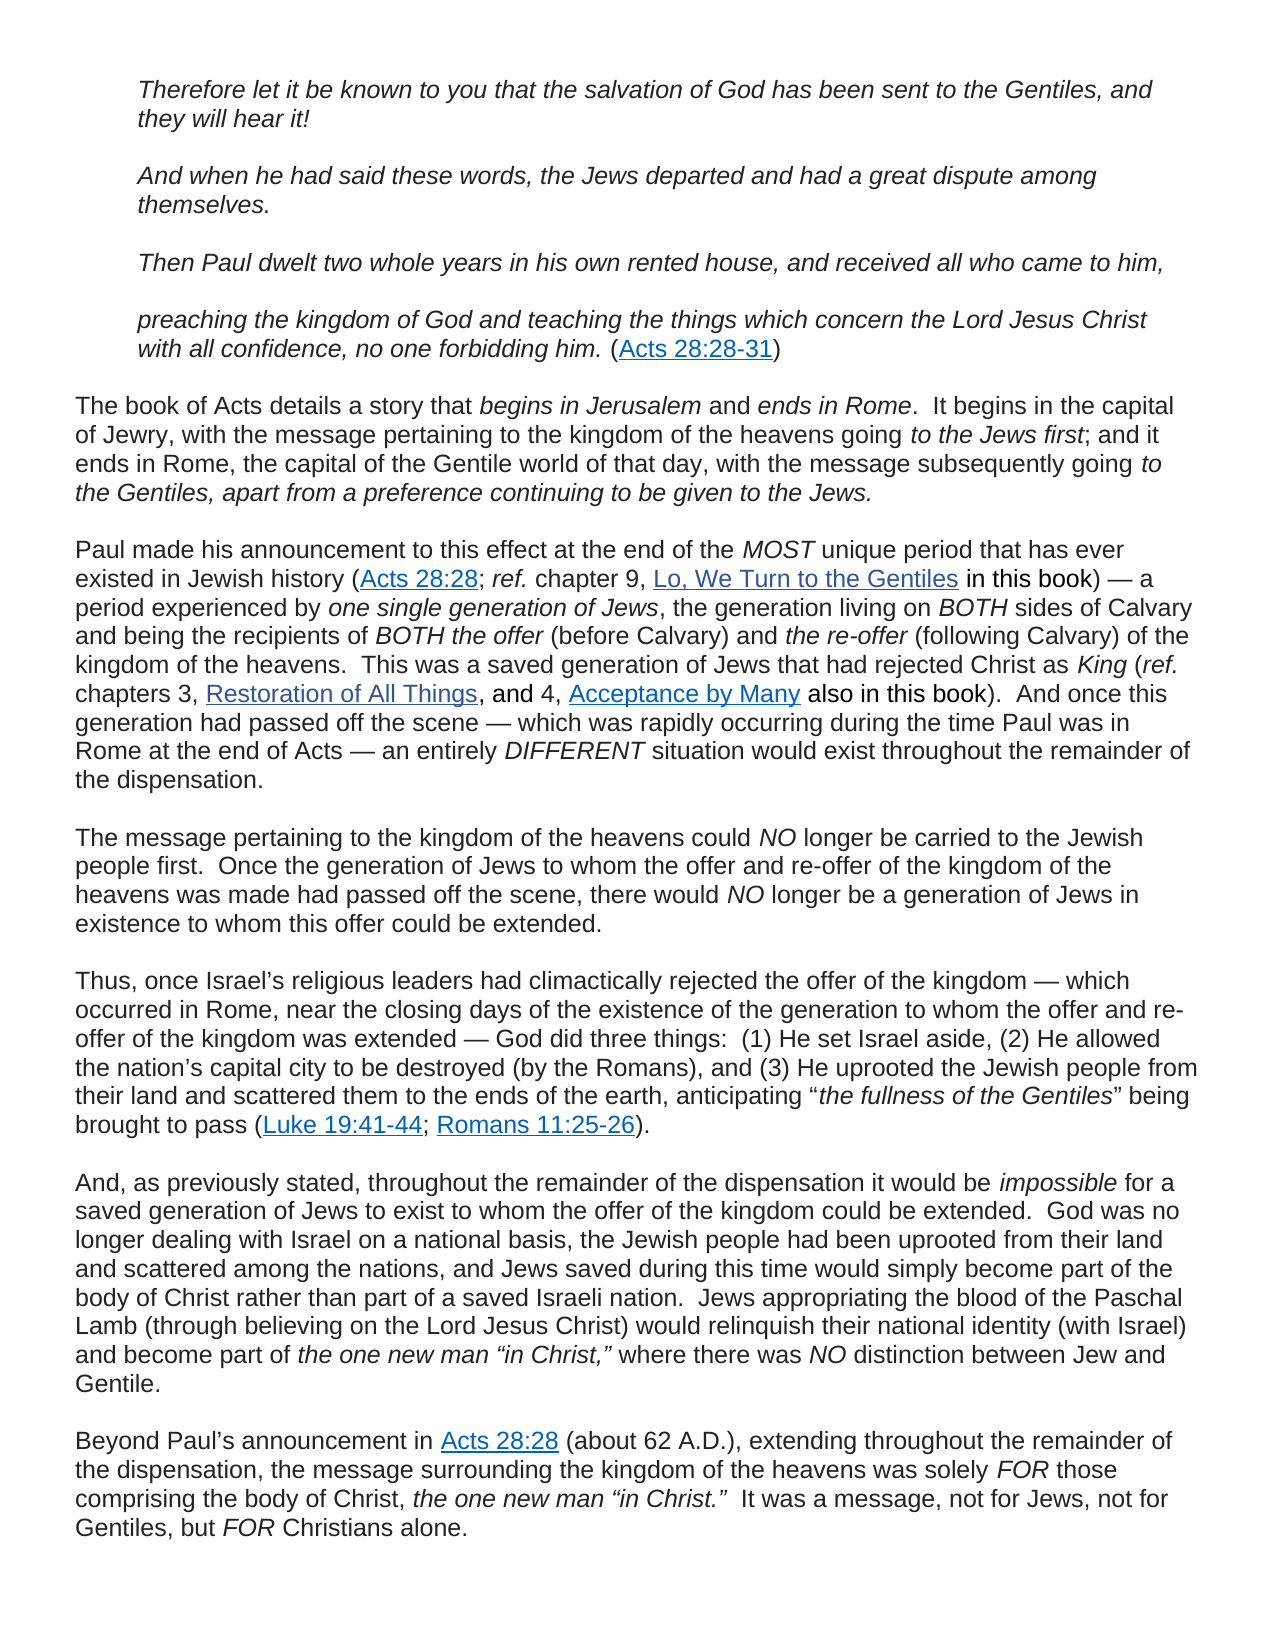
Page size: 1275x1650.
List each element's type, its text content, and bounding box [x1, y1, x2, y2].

text Then Paul dwelt two whole years in his own rented house, and received all who came to him, [137, 247, 1200, 276]
text And when he had said these words, the Jews departed and had a great dispute among themselves. [137, 161, 1200, 219]
text The book of Acts details a story that begins in Jerusalem and ends in Rome. It begins in the capital of Jewry, with the message pertaining to the kingdom of the heavens going to the Jews first; and it ends in Rome, the capital of the Gentile world of that day, with the message subsequently going to the Gentiles, apart from a preference continuing to be given to the Jews. [75, 391, 1200, 506]
text preaching the kingdom of God and teaching the things which concern the Lord Jesus Christ with all confidence, no one forbidding him. (Acts 28:28-31) [137, 305, 1200, 362]
text Thus, once Israel’s religious leaders had climactically rejected the offer of the kingdom — which occurred in Rome, near the closing days of the existence of the generation to whom the offer and re-offer of the kingdom was extended — God did three things: (1) He set Israel aside, (2) He allowed the nation’s capital city to be destroyed (by the Romans), and (3) He uprooted the Jewish people from their land and scattered them to the ends of the earth, anticipating “the fullness of the Gentiles” being brought to pass (Luke 19:41-44; Romans 11:25-26). [75, 966, 1200, 1139]
text And, as previously stated, throughout the remainder of the dispensation it would be impossible for a saved generation of Jews to exist to whom the offer of the kingdom could be extended. God was no longer dealing with Israel on a national basis, the Jewish people had been uprooted from their land and scattered among the nations, and Jews saved during this time would simply become part of the body of Christ rather than part of a saved Israeli nation. Jews appropriating the blood of the Paschal Lamb (through believing on the Lord Jesus Christ) would relinquish their national identity (with Israel) and become part of the one new man “in Christ,” where there was NO distinction between Jew and Gentile. [75, 1167, 1200, 1397]
text Therefore let it be known to you that the salvation of God has been sent to the Gentiles, and they will hear it! [137, 75, 1200, 132]
text The message pertaining to the kingdom of the heavens could NO longer be carried to the Jewish people first. Once the generation of Jews to whom the offer and re-offer of the kingdom of the heavens was made had passed off the scene, there would NO longer be a generation of Jews in existence to whom this offer could be extended. [75, 822, 1200, 937]
text Paul made his announcement to this effect at the end of the MOST unique period that has ever existed in Jewish history (Acts 28:28; ref. chapter 9, Lo, We Turn to the Gentiles in this book) — a period experienced by one single generation of Jews, the generation living on BOTH sides of Calvary and being the recipients of BOTH the offer (before Calvary) and the re-offer (following Calvary) of the kingdom of the heavens. This was a saved generation of Jews that had rejected Christ as King (ref. chapters 3, Restoration of All Things, and 4, Acceptance by Many also in this book). And once this generation had passed off the scene — which was rapidly occurring during the time Paul was in Rome at the end of Acts — an entirely DIFFERENT situation would exist throughout the remainder of the dispensation. [75, 535, 1200, 794]
text Beyond Paul’s announcement in Acts 28:28 (about 62 A.D.), extending throughout the remainder of the dispensation, the message surrounding the kingdom of the heavens was solely FOR those comprising the body of Christ, the one new man “in Christ.” It was a message, not for Jews, not for Gentiles, but FOR Christians alone. [75, 1426, 1200, 1541]
